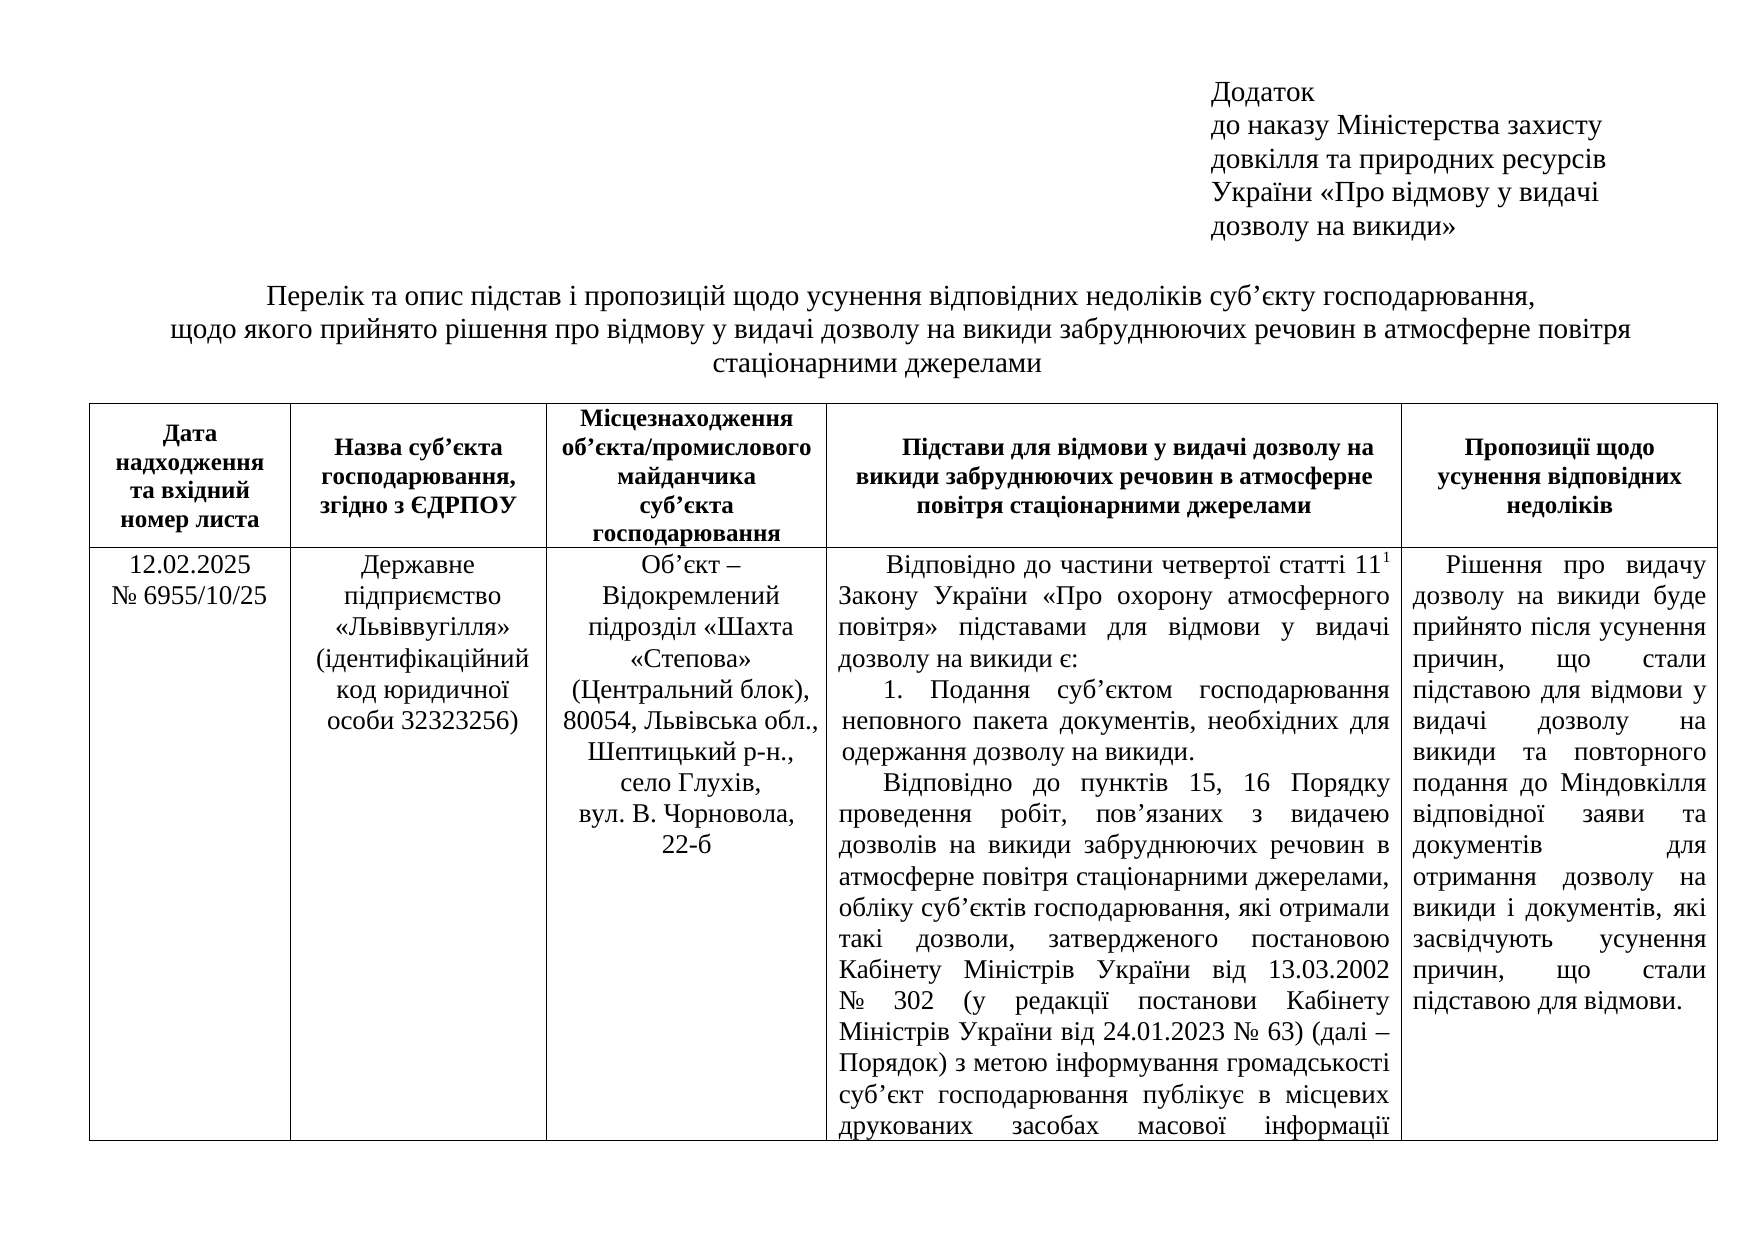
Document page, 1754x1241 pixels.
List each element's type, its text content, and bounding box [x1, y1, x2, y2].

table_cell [90, 548, 290, 1140]
text щодо якого прийнято рішення про відмову у видачі дозволу на викиди забруднюючих речовин в атмосферне повітря стаціонарними джерелами [88, 311, 1665, 378]
table_header Пропозиції щодо усунення відповідних недоліків [1402, 404, 1717, 547]
text Додаток [1211, 74, 1665, 107]
text до наказу Міністерства захисту довкілля та природних ресурсів України «Про відмову у видачі дозволу на викиди» [1211, 107, 1665, 242]
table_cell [827, 548, 1401, 1140]
table_header Дата надходження та вхідний номер листа [90, 404, 290, 547]
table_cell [547, 548, 826, 1140]
table_header Місцезнаходження об’єкта/промислового майданчика суб’єкта господарювання [547, 404, 826, 547]
text Перелік та опис підстав і пропозицій щодо усунення відповідних недоліків суб’єкту господарювання, [88, 278, 1665, 311]
table_header Назва суб’єкта господарювання, згідно з ЄДРПОУ [291, 404, 546, 547]
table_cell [1402, 548, 1717, 1140]
table_header Підстави для відмови у видачі дозволу на викиди забруднюючих речовин в атмосферне повітря стаціонарними джерелами [827, 404, 1401, 547]
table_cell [291, 548, 546, 1140]
